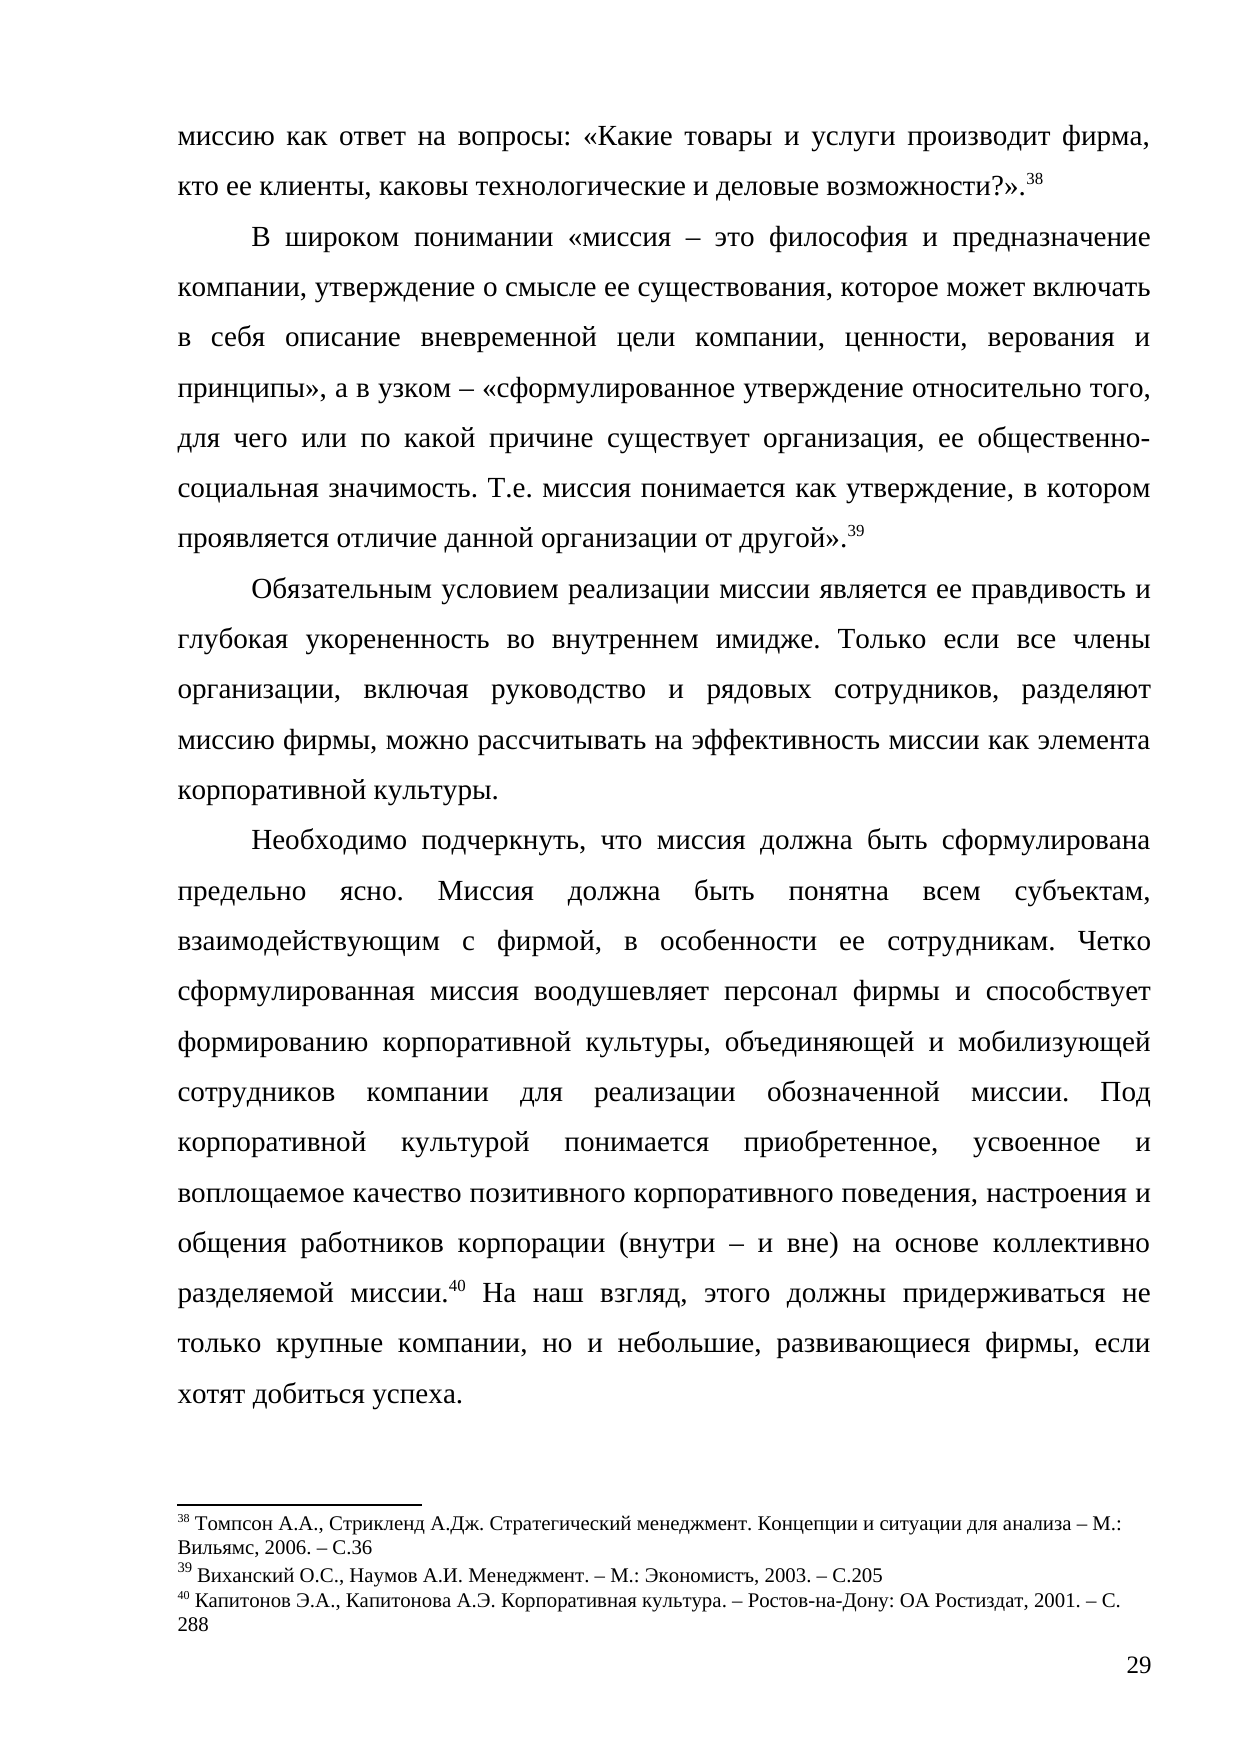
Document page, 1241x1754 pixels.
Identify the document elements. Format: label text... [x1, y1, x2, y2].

text В широком понимании «миссия – это философия и предназначение компании, утверждение о смысле ее существования, которое может включать в себя описание вневременной цели компании, ценности, верования и принципы», а в узком – «сформулированное утверждение относительно того, для чего или по какой причине существует организация, ее общественно-социальная значимость. Т.е. миссия понимается как утверждение, в котором проявляется отличие данной организации от другой». [177, 219, 1152, 554]
text Необходимо подчеркнуть, что миссия должна быть сформулирована предельно ясно. Миссия должна быть понятна всем субъектам, взаимодействующим с фирмой, в особенности ее сотрудникам. Четко сформулированная миссия воодушевляет персонал фирмы и способствует формированию корпоративной культуры, объединяющей и мобилизующей сотрудников компании для реализации обозначенной миссии. Под корпоративной культурой понимается приобретенное, усвоенное и воплощаемое качество позитивного корпоративного поведения, настроения и общения работников корпорации (внутри – и вне) на основе коллективно разделяемой миссии. На наш взгляд, этого должны придерживаться не только крупные компании, но и небольшие, развивающиеся фирмы, если хотят добиться успеха. [177, 822, 1152, 1409]
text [177, 118, 1152, 202]
text Обязательным условием реализации миссии является ее правдивость и глубокая укорененность во внутреннем имидже. Только если все члены организации, включая руководство и рядовых сотрудников, разделяют миссию фирмы, можно рассчитывать на эффективность миссии как элемента корпоративной культуры. [177, 571, 1152, 806]
